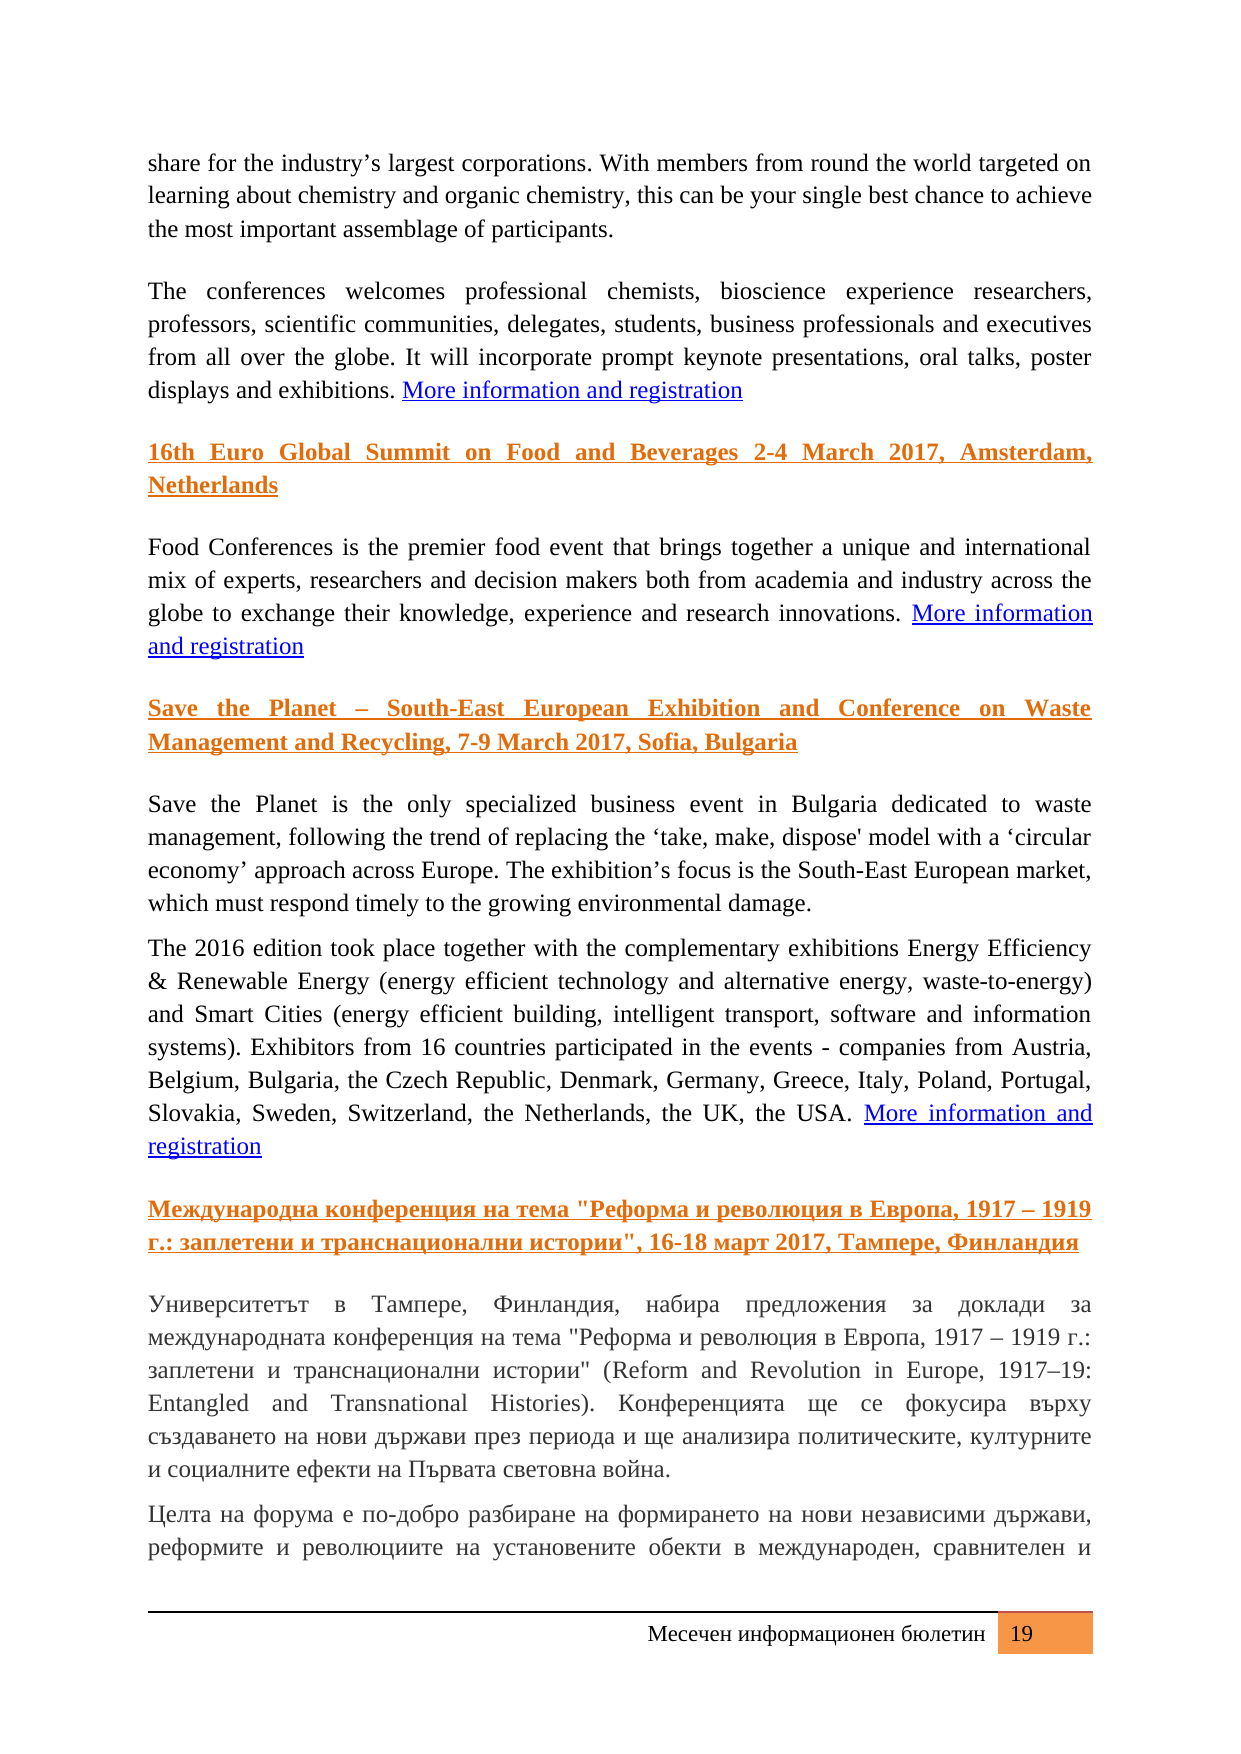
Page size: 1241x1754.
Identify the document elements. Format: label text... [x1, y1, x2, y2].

text 16th Euro Global Summit on Food and Beverages 2-4 March 2017, Amsterdam, Netherlands [148, 463, 1093, 499]
text Международна конференция на тема "Реформа и революция в Европа, 1917 – 1919 г.: заплетени и транснационални истории", 16-18 март 2017, Тампере, Финландия [148, 1194, 1093, 1255]
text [148, 1499, 1093, 1561]
text Food Conferences is the premier food event that brings together a unique and international mix of experts, researchers and decision makers both from academia and industry across the globe to exchange their knowledge, experience and research innovations. More information and registration [148, 532, 1093, 660]
text Университетът в Тампере, Финландия, набира предложения за доклади за международната конференция на тема "Реформа и революция в Европа, 1917 – 1919 г.: заплетени и транснационални истории" (Reform and Revolution in Europe, 1917–19: Entangled and Transnational Histories). Конференцията ще се фокусира върху създаването на нови държави през периода и ще анализира политическите, културните и социалните ефекти на Първата световна война. [148, 1289, 1093, 1483]
text The conferences welcomes professional chemists, bioscience experience researchers, professors, scientific communities, delegates, students, business professionals and executives from all over the globe. It will incorporate prompt keynote presentations, oral talks, poster displays and exhibitions. More information and registration [148, 276, 1093, 404]
text 16th Euro Global Summit on Food and Beverages 2-4 March 2017, Amsterdam, Netherlands [148, 437, 1093, 462]
text Save the Planet is the only specialized business event in Bulgaria dedicated to waste management, following the trend of replacing the ‘take, make, dispose' model with a ‘circular economy’ approach across Europe. The exhibition’s focus is the South-East European market, which must respond timely to the growing environmental damage. [148, 789, 1093, 917]
text The 2016 edition took place together with the complementary exhibitions Energy Efficiency & Renewable Energy (energy efficient technology and alternative energy, waste-to-energy) and Smart Cities (energy efficient building, intelligent transport, software and information systems). Exhibitors from 16 countries participated in the events - companies from Austria, Belgium, Bulgaria, the Czech Republic, Denmark, Germany, Greece, Italy, Poland, Portugal, Slovakia, Sweden, Switzerland, the Netherlands, the UK, the USA. More information and registration [148, 933, 1093, 1160]
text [148, 148, 1093, 242]
text Save the Planet – South-East European Exhibition and Conference on Waste Management and Recycling, 7-9 March 2017, Sofia, Bulgaria [148, 693, 1093, 755]
